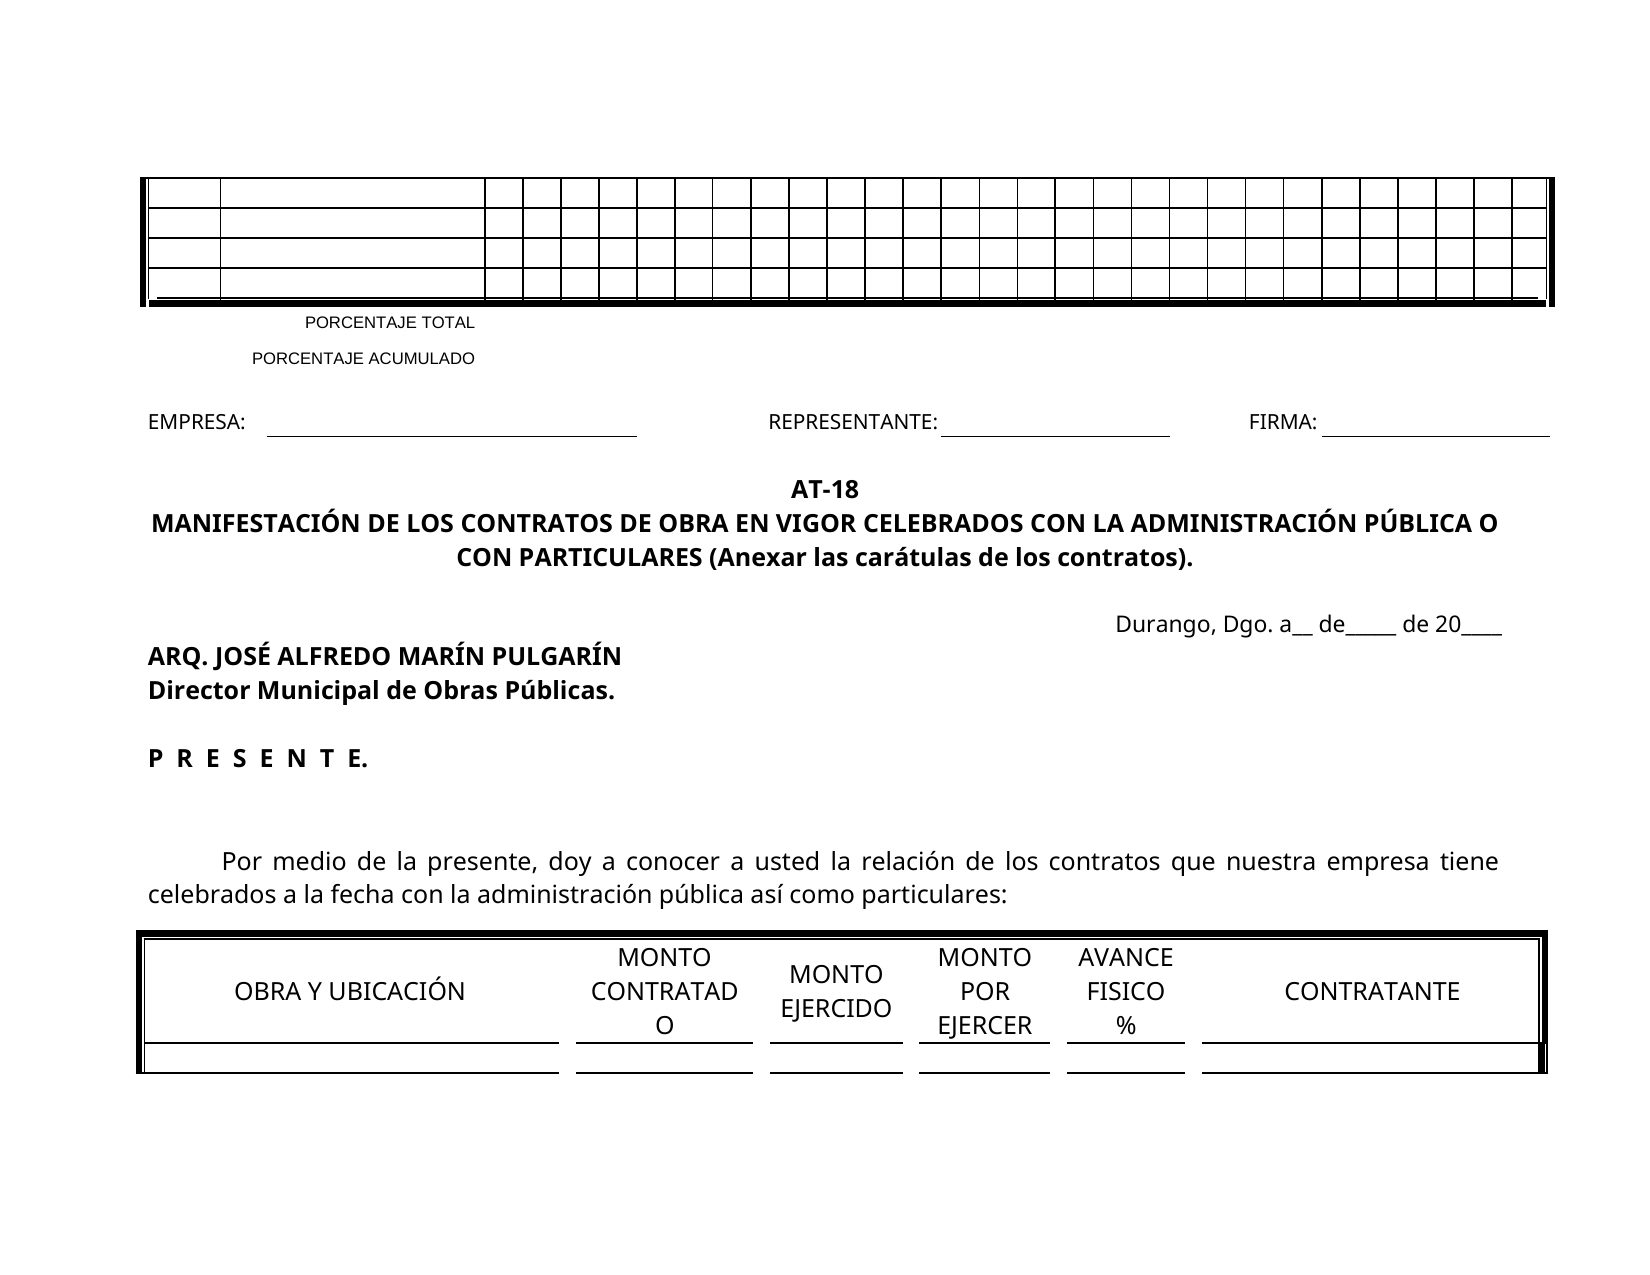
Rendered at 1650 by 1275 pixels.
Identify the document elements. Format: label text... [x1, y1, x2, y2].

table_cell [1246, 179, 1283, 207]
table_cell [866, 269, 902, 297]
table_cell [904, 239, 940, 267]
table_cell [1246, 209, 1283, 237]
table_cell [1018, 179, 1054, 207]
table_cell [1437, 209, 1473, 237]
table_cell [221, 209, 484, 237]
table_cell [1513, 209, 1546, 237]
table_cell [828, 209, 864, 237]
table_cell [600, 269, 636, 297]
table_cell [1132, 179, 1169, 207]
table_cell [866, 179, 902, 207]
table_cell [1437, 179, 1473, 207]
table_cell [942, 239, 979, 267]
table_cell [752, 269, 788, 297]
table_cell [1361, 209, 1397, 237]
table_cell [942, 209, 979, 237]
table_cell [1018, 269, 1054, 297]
text AT-18 [148, 471, 1502, 505]
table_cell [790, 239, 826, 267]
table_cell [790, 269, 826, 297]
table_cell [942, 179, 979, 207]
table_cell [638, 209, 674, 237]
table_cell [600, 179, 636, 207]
text Por medio de la presente, doy a conocer a usted la relación de los contratos que nuestra empresa tiene celebrados a la fecha con la administración pública así como particulares: [148, 843, 1502, 911]
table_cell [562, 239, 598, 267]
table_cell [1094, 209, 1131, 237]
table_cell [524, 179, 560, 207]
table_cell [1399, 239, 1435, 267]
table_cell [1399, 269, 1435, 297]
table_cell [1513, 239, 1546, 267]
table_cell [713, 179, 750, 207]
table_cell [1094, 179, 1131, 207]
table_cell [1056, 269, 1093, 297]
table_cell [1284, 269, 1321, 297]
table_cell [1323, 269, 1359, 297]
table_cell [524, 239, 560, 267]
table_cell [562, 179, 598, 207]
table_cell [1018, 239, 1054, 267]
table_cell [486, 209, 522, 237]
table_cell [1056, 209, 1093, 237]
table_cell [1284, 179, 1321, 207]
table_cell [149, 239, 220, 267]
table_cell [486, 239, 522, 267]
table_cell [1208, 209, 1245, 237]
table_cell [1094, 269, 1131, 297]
text ARQ. JOSÉ ALFREDO MARÍN PULGARÍN [148, 639, 1502, 673]
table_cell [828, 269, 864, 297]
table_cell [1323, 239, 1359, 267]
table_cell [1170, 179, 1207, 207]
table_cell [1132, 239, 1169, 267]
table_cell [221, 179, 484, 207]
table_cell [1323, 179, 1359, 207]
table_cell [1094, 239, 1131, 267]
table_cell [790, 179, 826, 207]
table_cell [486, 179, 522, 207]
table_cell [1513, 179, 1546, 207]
text P R E S E N T E. [148, 741, 1502, 775]
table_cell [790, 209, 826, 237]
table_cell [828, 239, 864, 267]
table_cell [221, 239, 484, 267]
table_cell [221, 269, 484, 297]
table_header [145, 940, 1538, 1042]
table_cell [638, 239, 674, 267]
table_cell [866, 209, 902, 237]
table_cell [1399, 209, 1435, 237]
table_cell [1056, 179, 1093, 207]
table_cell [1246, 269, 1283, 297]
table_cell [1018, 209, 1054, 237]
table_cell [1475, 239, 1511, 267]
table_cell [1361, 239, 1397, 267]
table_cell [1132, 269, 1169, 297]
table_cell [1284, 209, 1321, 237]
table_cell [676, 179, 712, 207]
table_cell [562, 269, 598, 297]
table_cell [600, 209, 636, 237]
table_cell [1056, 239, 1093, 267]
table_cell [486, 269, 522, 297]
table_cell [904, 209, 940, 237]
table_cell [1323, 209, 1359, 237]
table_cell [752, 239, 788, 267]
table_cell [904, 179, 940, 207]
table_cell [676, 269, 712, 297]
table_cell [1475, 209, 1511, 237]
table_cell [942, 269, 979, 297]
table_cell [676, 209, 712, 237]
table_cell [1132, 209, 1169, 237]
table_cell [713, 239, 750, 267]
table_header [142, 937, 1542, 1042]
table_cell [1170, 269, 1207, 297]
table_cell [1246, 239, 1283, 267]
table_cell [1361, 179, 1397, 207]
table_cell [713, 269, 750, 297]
text Durango, Dgo. a__ de_____ de 20____ [148, 607, 1502, 639]
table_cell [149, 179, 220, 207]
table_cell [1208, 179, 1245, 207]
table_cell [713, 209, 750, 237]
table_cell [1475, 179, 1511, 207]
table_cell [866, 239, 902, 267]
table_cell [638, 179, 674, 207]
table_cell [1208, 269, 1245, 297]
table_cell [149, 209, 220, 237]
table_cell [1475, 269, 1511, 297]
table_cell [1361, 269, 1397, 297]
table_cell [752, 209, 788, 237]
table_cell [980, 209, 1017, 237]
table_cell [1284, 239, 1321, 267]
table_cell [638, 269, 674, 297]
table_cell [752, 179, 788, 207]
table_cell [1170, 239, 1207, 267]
text MANIFESTACIÓN DE LOS CONTRATOS DE OBRA EN VIGOR CELEBRADOS CON O CON PARTICULARES (Anexar las carátulas de los contratos). [148, 505, 1502, 573]
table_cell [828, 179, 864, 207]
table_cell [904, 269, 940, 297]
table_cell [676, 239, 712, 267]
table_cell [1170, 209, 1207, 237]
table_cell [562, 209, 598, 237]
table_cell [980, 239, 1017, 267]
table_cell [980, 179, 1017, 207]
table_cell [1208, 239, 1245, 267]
text Director Municipal de Obras Públicas. [148, 673, 1502, 707]
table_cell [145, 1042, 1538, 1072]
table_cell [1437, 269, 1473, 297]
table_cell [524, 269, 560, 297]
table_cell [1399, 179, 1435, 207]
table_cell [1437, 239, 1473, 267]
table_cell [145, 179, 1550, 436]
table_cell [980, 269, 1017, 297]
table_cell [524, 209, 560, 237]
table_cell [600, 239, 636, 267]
